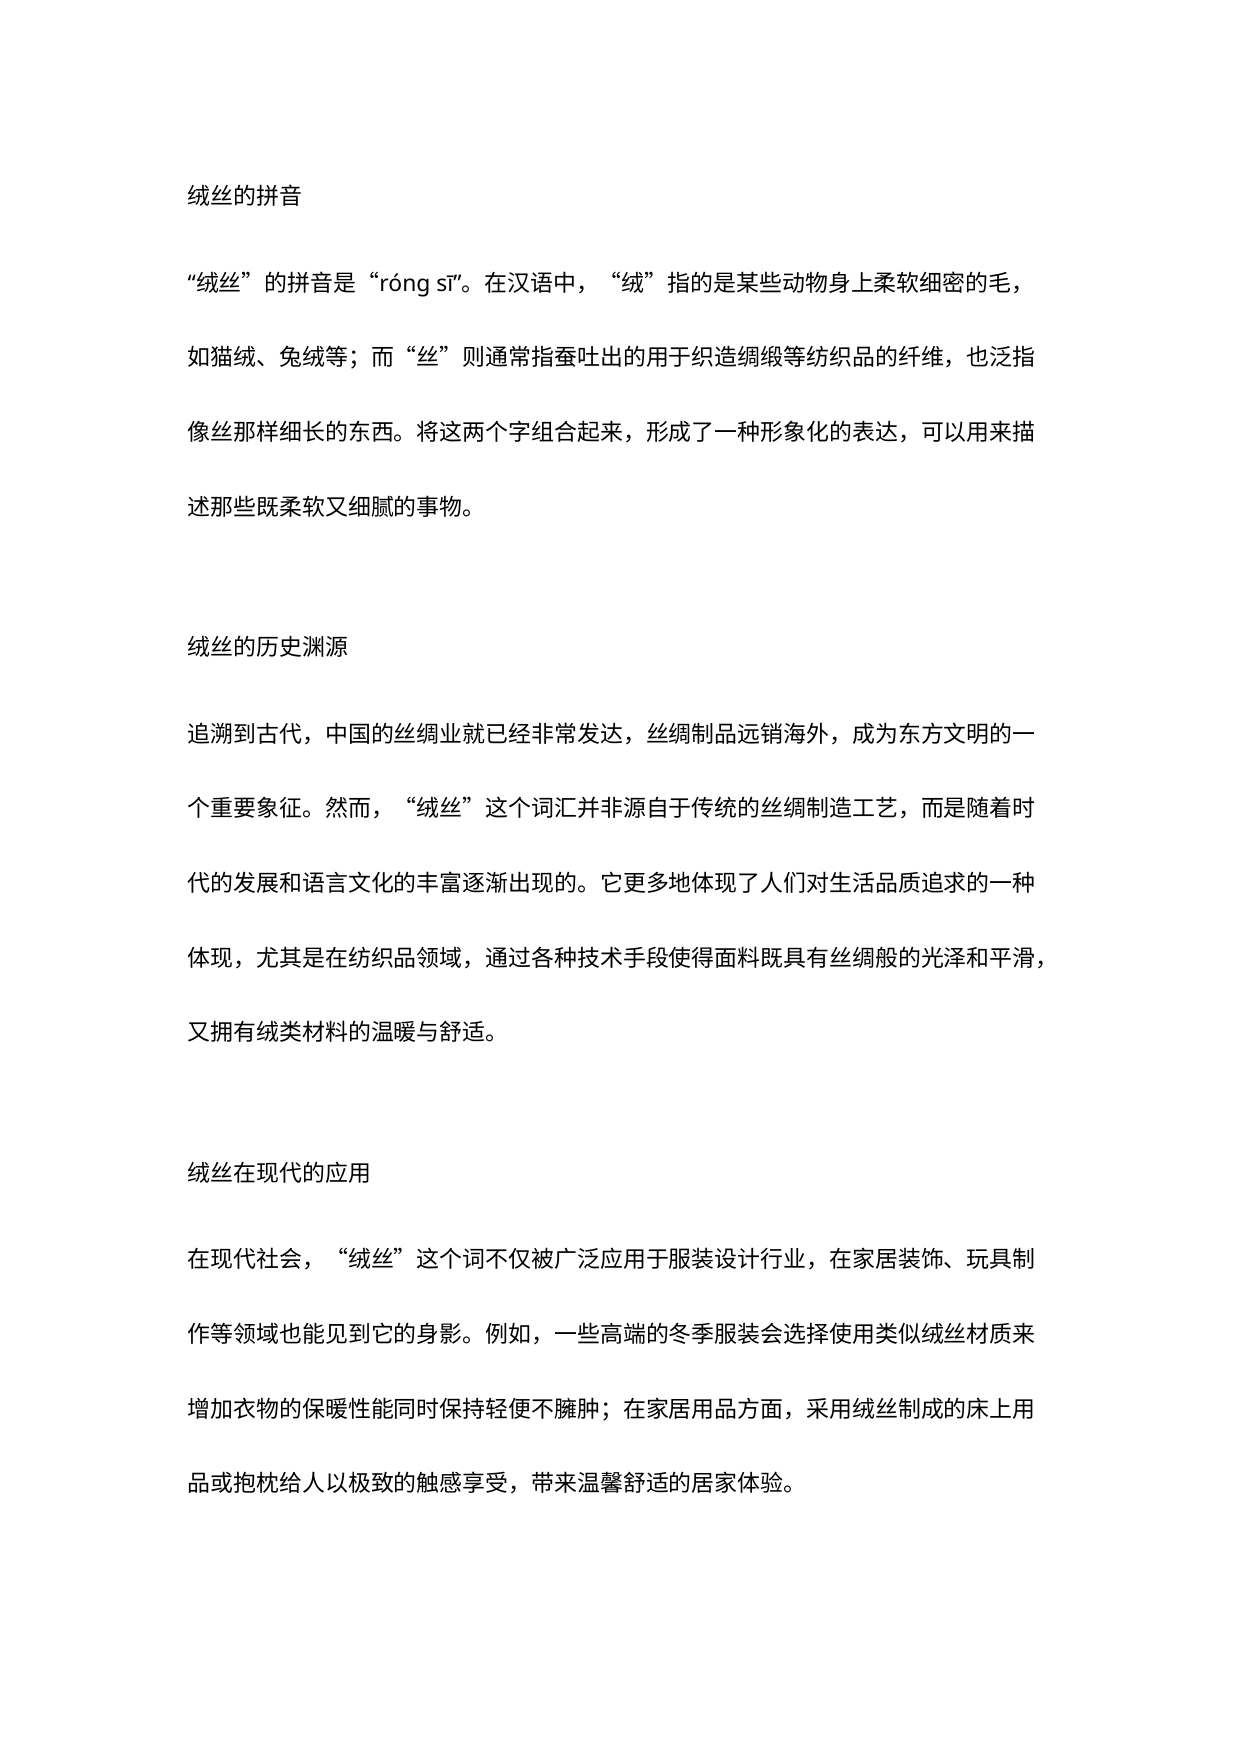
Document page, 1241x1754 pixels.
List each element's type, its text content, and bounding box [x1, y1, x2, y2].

text 追溯到古代，中国的丝绸业就已经非常发达，丝绸制品远销海外，成为东方文明的一个重要象征。然而，“绒丝”这个词汇并非源自于传统的丝绸制造工艺，而是随着时代的发展和语言文化的丰富逐渐出现的。它更多地体现了人们对生活品质追求的一种体现，尤其是在纺织品领域，通过各种技术手段使得面料既具有丝绸般的光泽和平滑，又拥有绒类材料的温暖与舒适。 [187, 699, 1053, 1063]
text 绒丝的历史渊源 [187, 613, 1053, 678]
text “绒丝”的拼音是“róng sī”。在汉语中，“绒”指的是某些动物身上柔软细密的毛，如猫绒、兔绒等；而“丝”则通常指蚕吐出的用于织造绸缎等纺织品的纤维，也泛指像丝那样细长的东西。将这两个字组合起来，形成了一种形象化的表达，可以用来描述那些既柔软又细腻的事物。 [187, 248, 1053, 538]
text 在现代社会，“绒丝”这个词不仅被广泛应用于服装设计行业，在家居装饰、玩具制作等领域也能见到它的身影。例如，一些高端的冬季服装会选择使用类似绒丝材质来增加衣物的保暖性能同时保持轻便不臃肿；在家居用品方面，采用绒丝制成的床上用品或抱枕给人以极致的触感享受，带来温馨舒适的居家体验。 [187, 1225, 1053, 1514]
text 绒丝在现代的应用 [187, 1139, 1053, 1204]
text 绒丝的拼音 [187, 162, 1053, 227]
